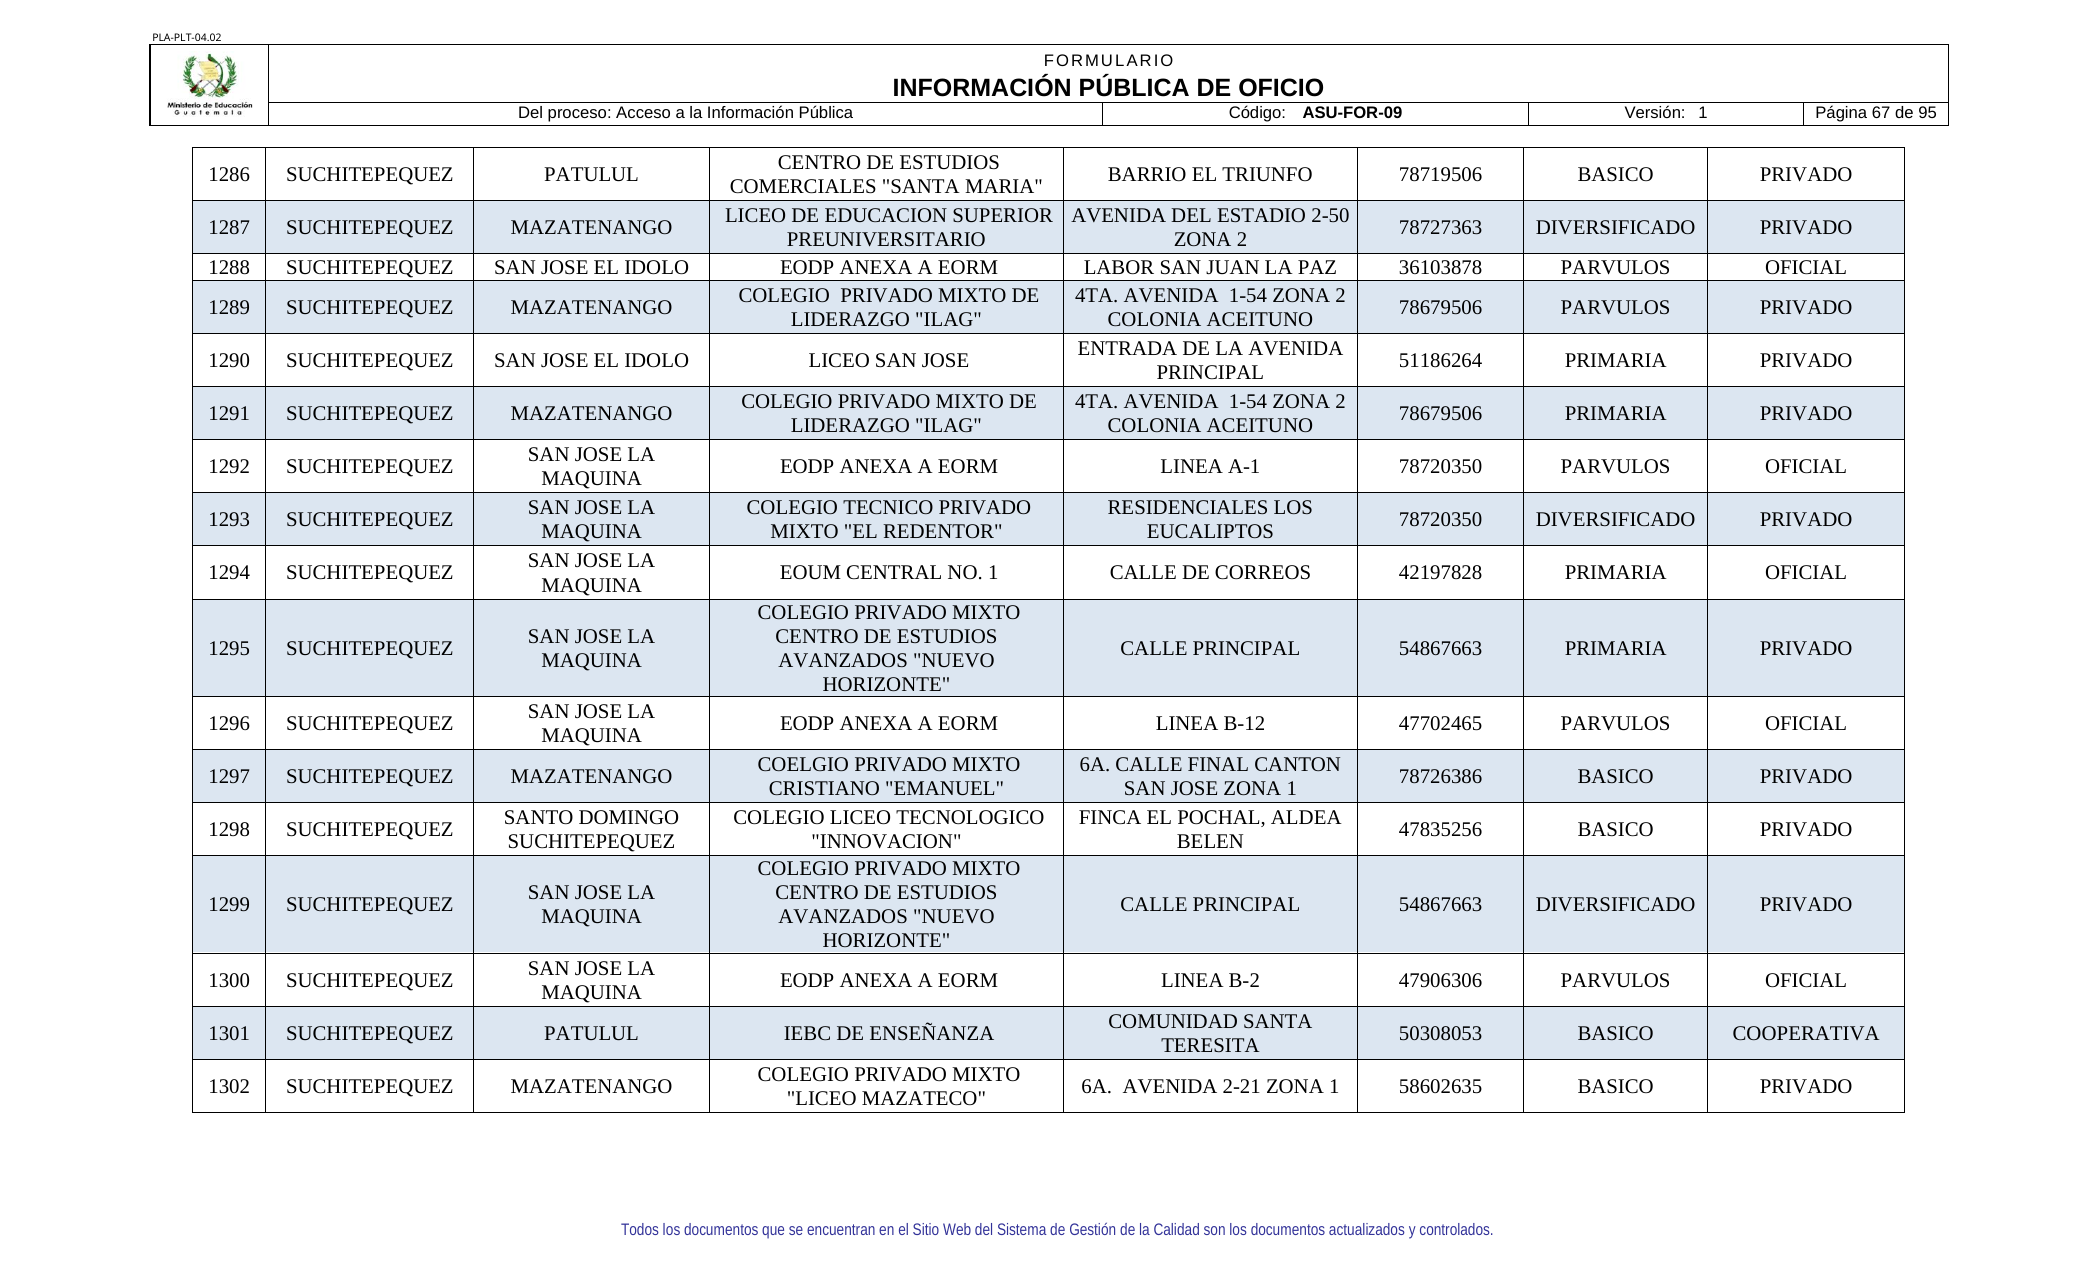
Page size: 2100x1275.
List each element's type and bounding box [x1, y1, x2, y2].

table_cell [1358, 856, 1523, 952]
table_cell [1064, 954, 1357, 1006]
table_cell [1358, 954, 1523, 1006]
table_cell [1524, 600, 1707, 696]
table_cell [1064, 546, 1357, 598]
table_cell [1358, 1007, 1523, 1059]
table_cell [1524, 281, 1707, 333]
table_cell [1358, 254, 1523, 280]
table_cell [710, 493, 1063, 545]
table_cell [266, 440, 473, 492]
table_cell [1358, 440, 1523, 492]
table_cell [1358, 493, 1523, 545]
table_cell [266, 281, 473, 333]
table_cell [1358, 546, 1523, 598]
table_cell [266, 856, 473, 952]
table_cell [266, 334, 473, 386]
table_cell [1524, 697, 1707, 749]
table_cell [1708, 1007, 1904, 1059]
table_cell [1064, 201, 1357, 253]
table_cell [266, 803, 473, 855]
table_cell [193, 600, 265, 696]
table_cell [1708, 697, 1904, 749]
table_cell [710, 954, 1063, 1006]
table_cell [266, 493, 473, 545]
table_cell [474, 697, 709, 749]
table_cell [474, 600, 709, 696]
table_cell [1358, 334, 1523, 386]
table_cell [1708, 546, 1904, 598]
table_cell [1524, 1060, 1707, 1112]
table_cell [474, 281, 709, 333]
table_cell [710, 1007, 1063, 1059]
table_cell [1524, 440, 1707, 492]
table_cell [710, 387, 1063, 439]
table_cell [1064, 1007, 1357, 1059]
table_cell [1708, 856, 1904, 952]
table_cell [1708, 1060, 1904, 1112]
picture [166, 51, 253, 117]
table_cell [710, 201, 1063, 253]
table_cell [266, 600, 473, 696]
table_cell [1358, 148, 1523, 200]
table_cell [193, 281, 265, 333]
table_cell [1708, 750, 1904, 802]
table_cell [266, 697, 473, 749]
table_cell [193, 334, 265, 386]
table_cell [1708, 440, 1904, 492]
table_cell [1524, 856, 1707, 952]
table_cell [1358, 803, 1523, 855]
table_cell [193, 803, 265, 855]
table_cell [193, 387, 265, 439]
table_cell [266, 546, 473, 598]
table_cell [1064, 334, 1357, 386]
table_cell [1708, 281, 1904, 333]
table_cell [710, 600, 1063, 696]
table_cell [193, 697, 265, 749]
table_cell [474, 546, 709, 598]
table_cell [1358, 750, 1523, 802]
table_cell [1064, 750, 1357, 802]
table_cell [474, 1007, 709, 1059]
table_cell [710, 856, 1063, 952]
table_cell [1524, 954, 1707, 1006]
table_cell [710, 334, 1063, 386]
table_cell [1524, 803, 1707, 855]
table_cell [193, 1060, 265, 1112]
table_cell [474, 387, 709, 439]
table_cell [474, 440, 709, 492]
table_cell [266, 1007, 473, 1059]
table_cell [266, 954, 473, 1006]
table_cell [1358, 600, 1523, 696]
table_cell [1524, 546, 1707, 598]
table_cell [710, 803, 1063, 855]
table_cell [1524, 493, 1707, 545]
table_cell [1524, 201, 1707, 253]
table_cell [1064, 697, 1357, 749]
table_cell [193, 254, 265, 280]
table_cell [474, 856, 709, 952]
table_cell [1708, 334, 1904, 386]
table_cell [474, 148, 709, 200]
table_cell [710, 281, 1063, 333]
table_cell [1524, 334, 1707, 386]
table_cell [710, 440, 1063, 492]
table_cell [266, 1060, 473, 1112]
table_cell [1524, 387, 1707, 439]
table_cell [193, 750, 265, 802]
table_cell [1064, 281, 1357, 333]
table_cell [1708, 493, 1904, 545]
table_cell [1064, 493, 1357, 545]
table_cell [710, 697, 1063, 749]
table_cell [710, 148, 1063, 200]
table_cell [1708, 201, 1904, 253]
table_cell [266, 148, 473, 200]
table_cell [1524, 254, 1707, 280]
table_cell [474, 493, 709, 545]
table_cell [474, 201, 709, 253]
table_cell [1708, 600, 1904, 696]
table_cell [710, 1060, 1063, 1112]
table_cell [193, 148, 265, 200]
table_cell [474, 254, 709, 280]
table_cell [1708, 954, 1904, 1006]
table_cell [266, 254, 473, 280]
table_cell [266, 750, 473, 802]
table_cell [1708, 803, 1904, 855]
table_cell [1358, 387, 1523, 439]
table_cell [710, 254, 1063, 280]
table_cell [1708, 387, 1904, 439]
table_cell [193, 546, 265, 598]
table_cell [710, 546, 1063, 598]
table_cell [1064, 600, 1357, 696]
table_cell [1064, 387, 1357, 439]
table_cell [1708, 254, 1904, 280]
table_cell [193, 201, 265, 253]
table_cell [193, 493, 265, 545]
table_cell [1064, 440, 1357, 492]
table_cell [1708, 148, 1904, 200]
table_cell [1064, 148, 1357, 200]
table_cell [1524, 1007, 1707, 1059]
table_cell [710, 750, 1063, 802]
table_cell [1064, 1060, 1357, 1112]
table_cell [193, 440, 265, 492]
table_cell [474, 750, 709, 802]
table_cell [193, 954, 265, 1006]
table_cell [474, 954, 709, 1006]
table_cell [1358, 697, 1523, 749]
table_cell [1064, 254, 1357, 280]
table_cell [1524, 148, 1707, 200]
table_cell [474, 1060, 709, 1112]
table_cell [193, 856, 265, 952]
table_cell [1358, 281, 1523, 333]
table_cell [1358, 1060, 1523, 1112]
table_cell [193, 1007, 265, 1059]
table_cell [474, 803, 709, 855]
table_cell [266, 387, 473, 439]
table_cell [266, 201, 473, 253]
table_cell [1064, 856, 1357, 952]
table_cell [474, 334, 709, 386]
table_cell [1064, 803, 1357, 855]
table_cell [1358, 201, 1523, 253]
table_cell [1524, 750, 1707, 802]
